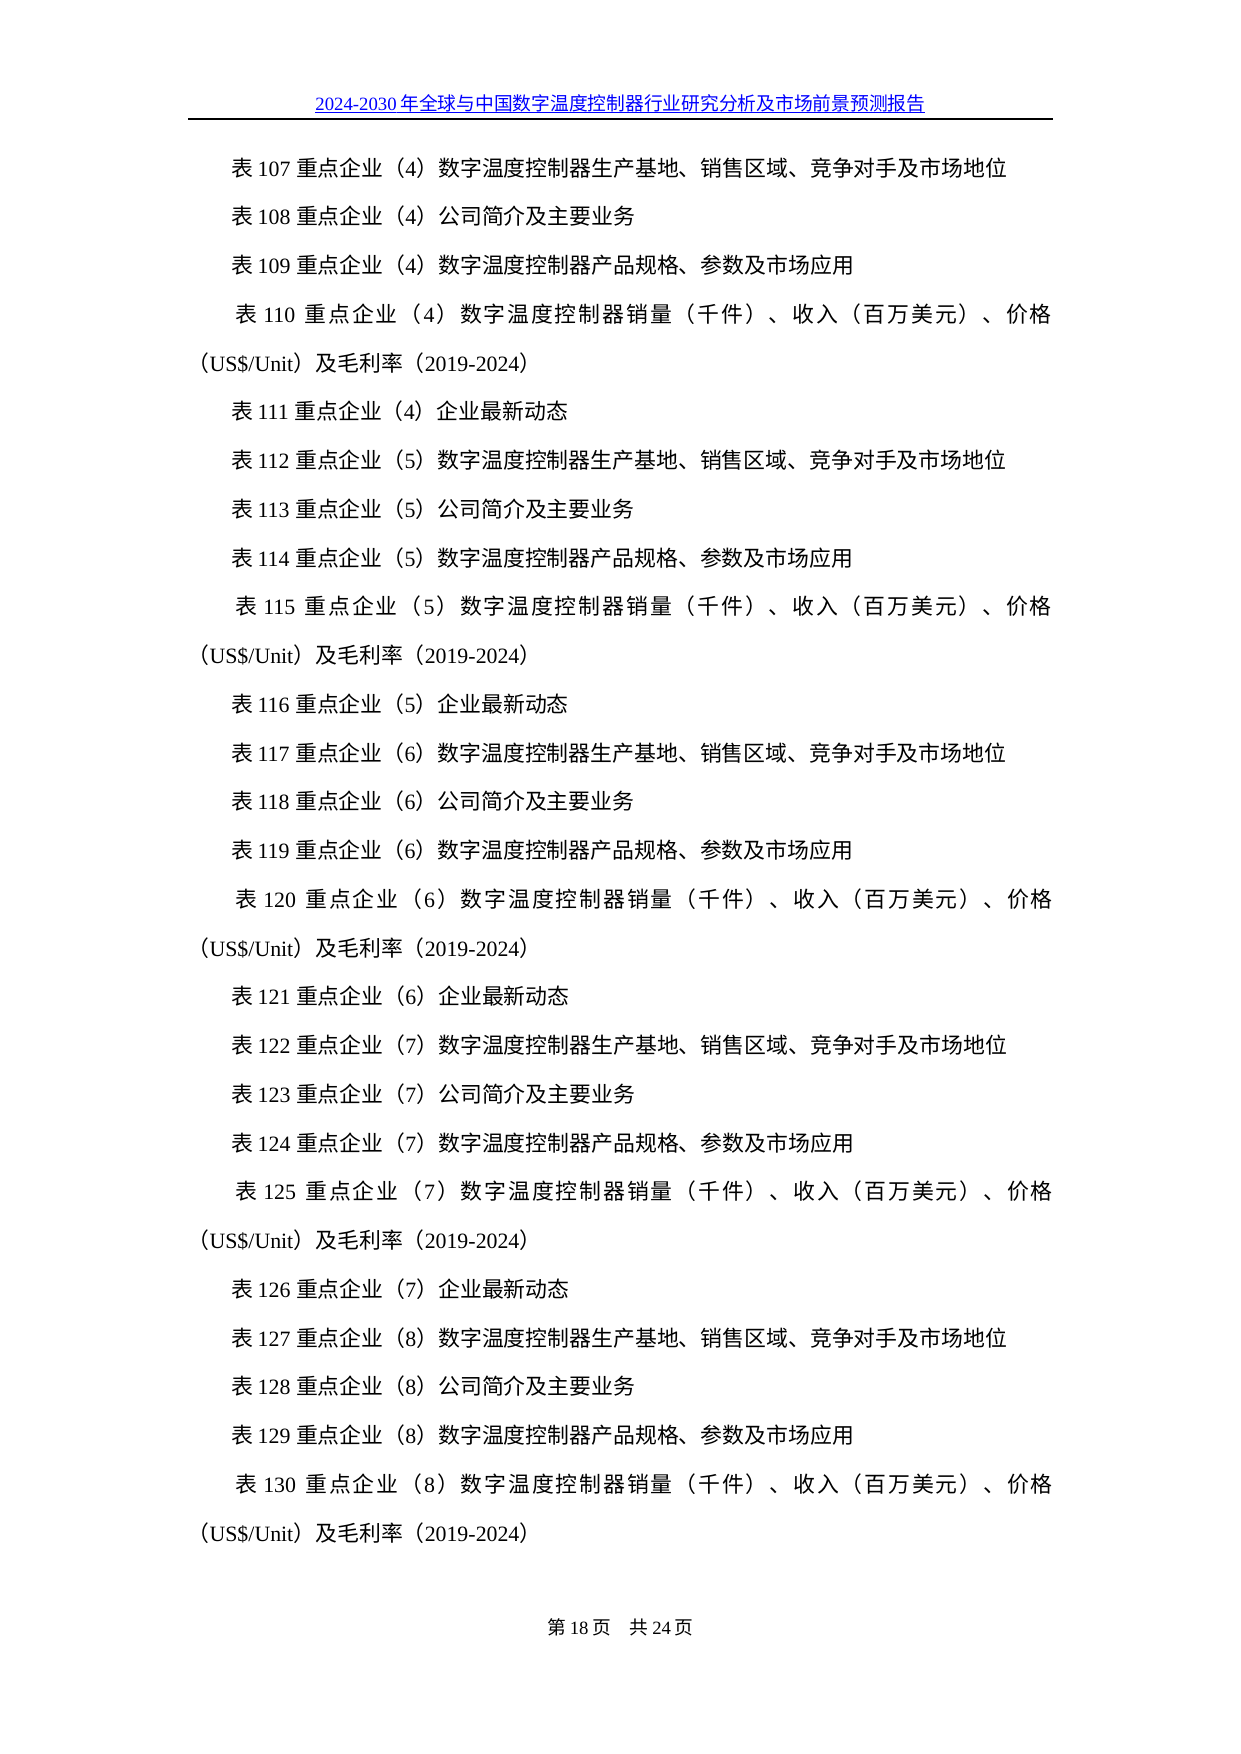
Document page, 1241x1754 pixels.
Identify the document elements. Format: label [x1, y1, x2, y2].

text [187, 150, 1053, 1548]
